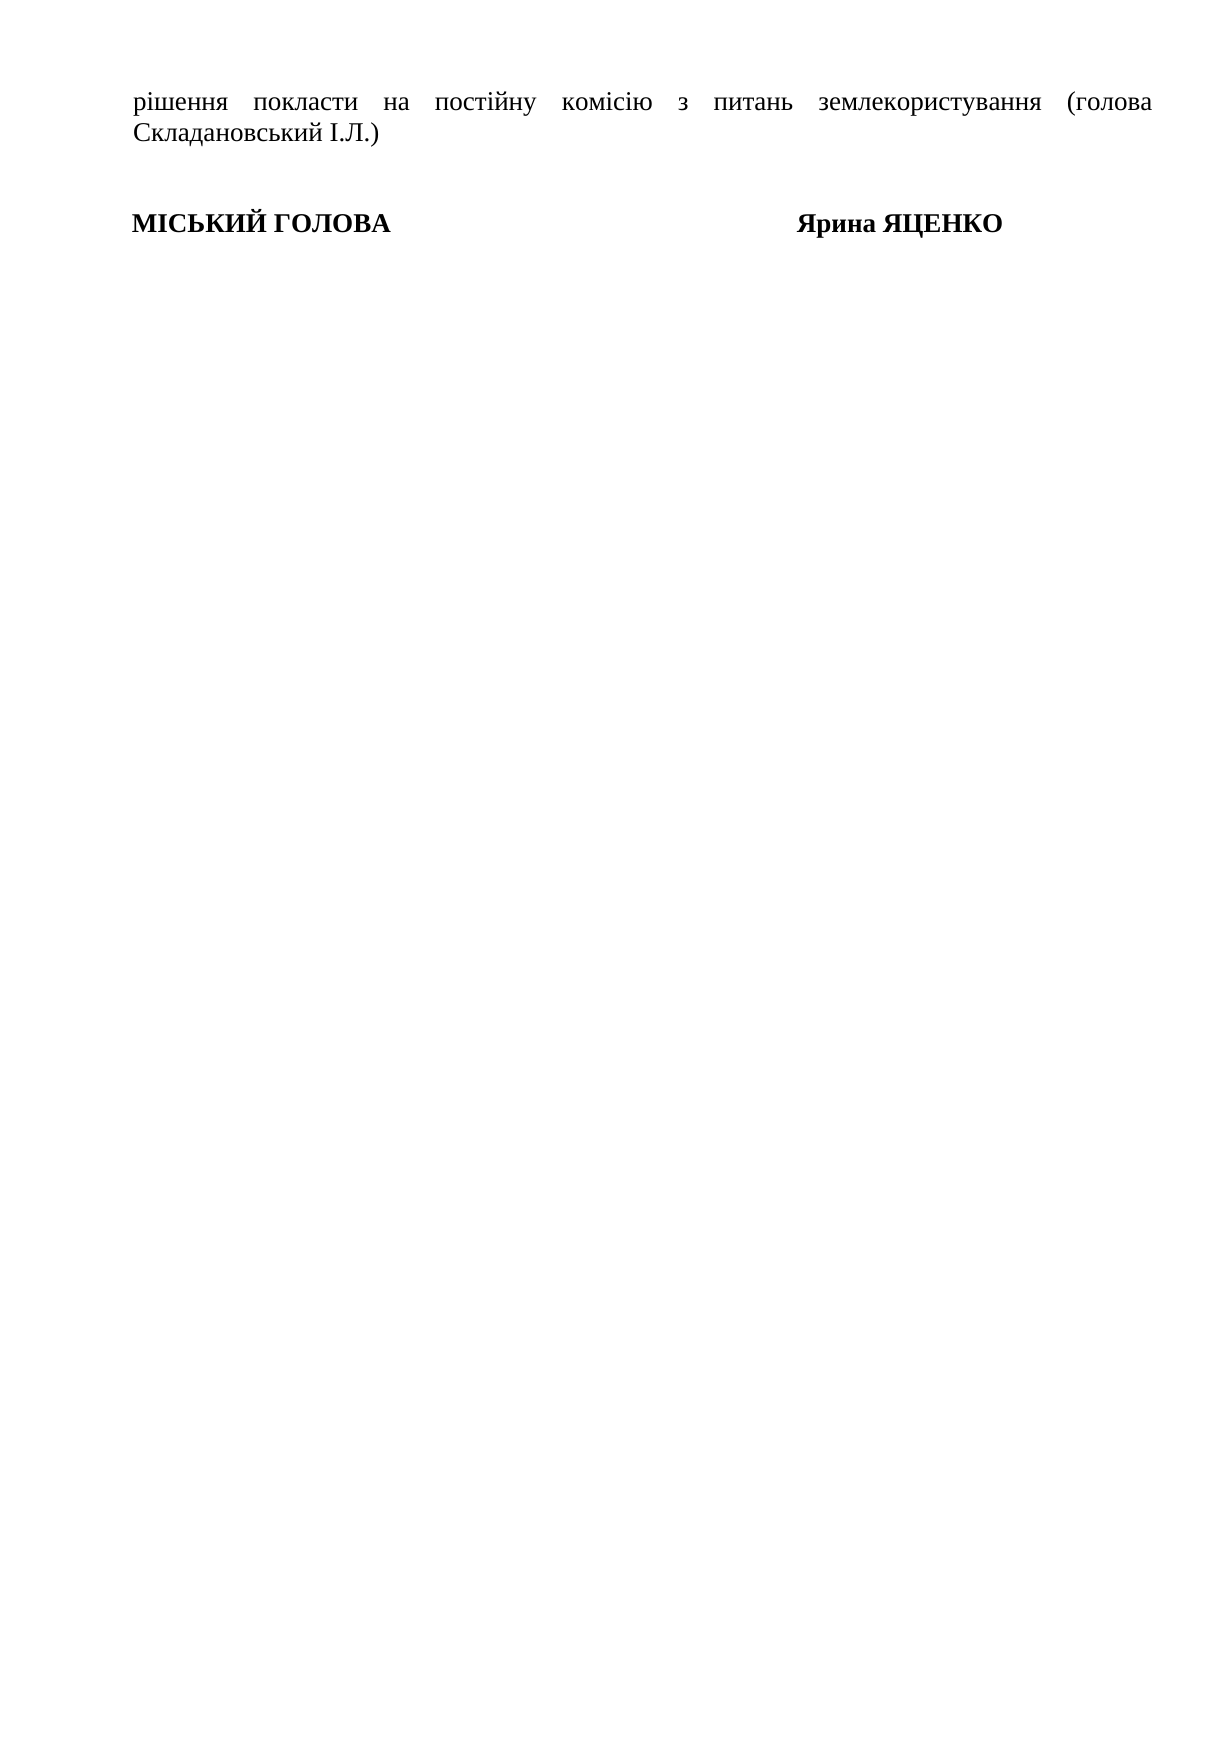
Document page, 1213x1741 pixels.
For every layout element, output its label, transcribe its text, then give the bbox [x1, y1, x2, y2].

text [133, 85, 1153, 148]
text МІСЬКИЙ ГОЛОВА Ярина ЯЦЕНКО [118, 207, 1153, 238]
